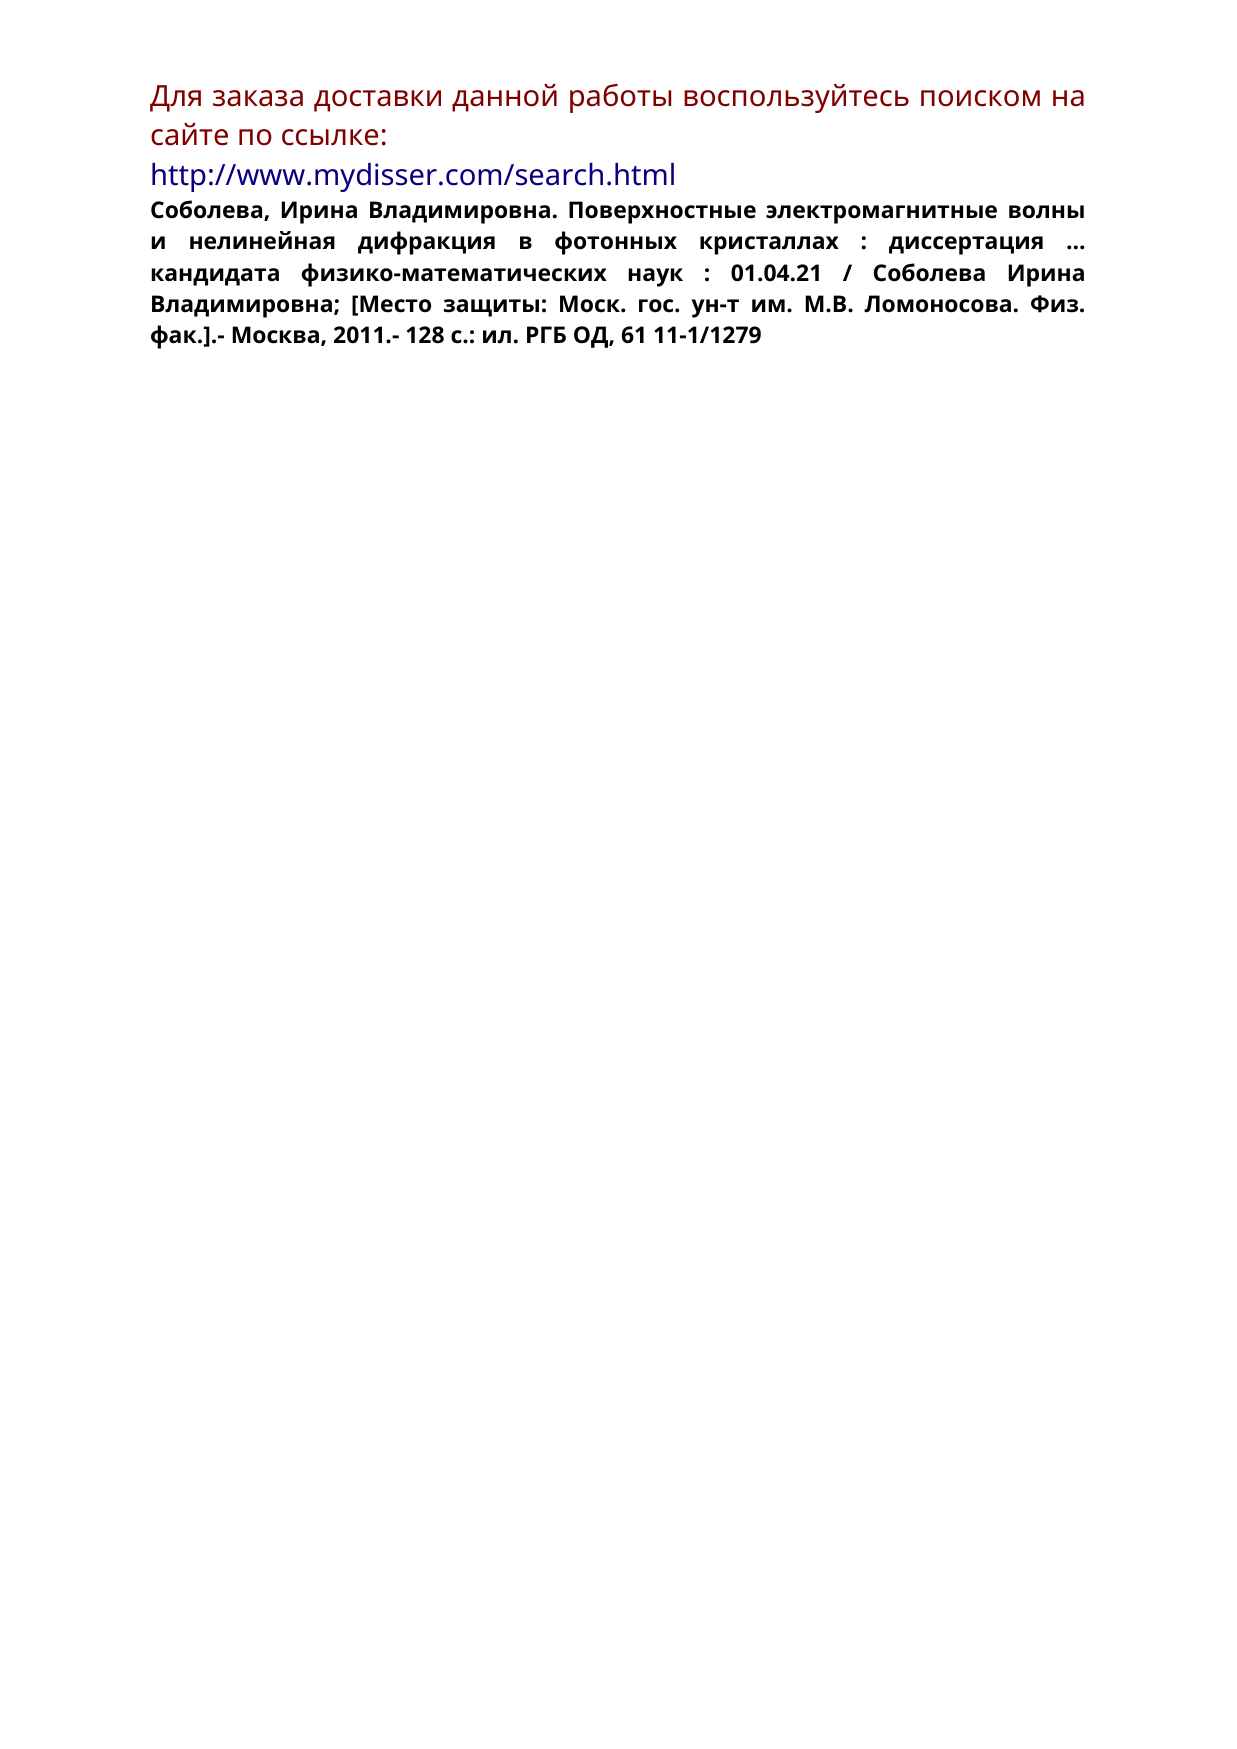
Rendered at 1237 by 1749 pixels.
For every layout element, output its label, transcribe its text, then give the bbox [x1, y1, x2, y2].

text Соболева, Ирина Владимировна. Поверхностные электромагнитные волны и нелинейная дифракция в фотонных кристаллах : диссертация ... кандидата физико-математических наук : 01.04.21 / Соболева Ирина Владимировна; [Место защиты: Моск. гос. ун-т им. М.В. Ломоносова. Физ. фак.].- Москва, 2011.- 128 с.: ил. РГБ ОД, 61 11-1/1279 [150, 194, 1086, 350]
